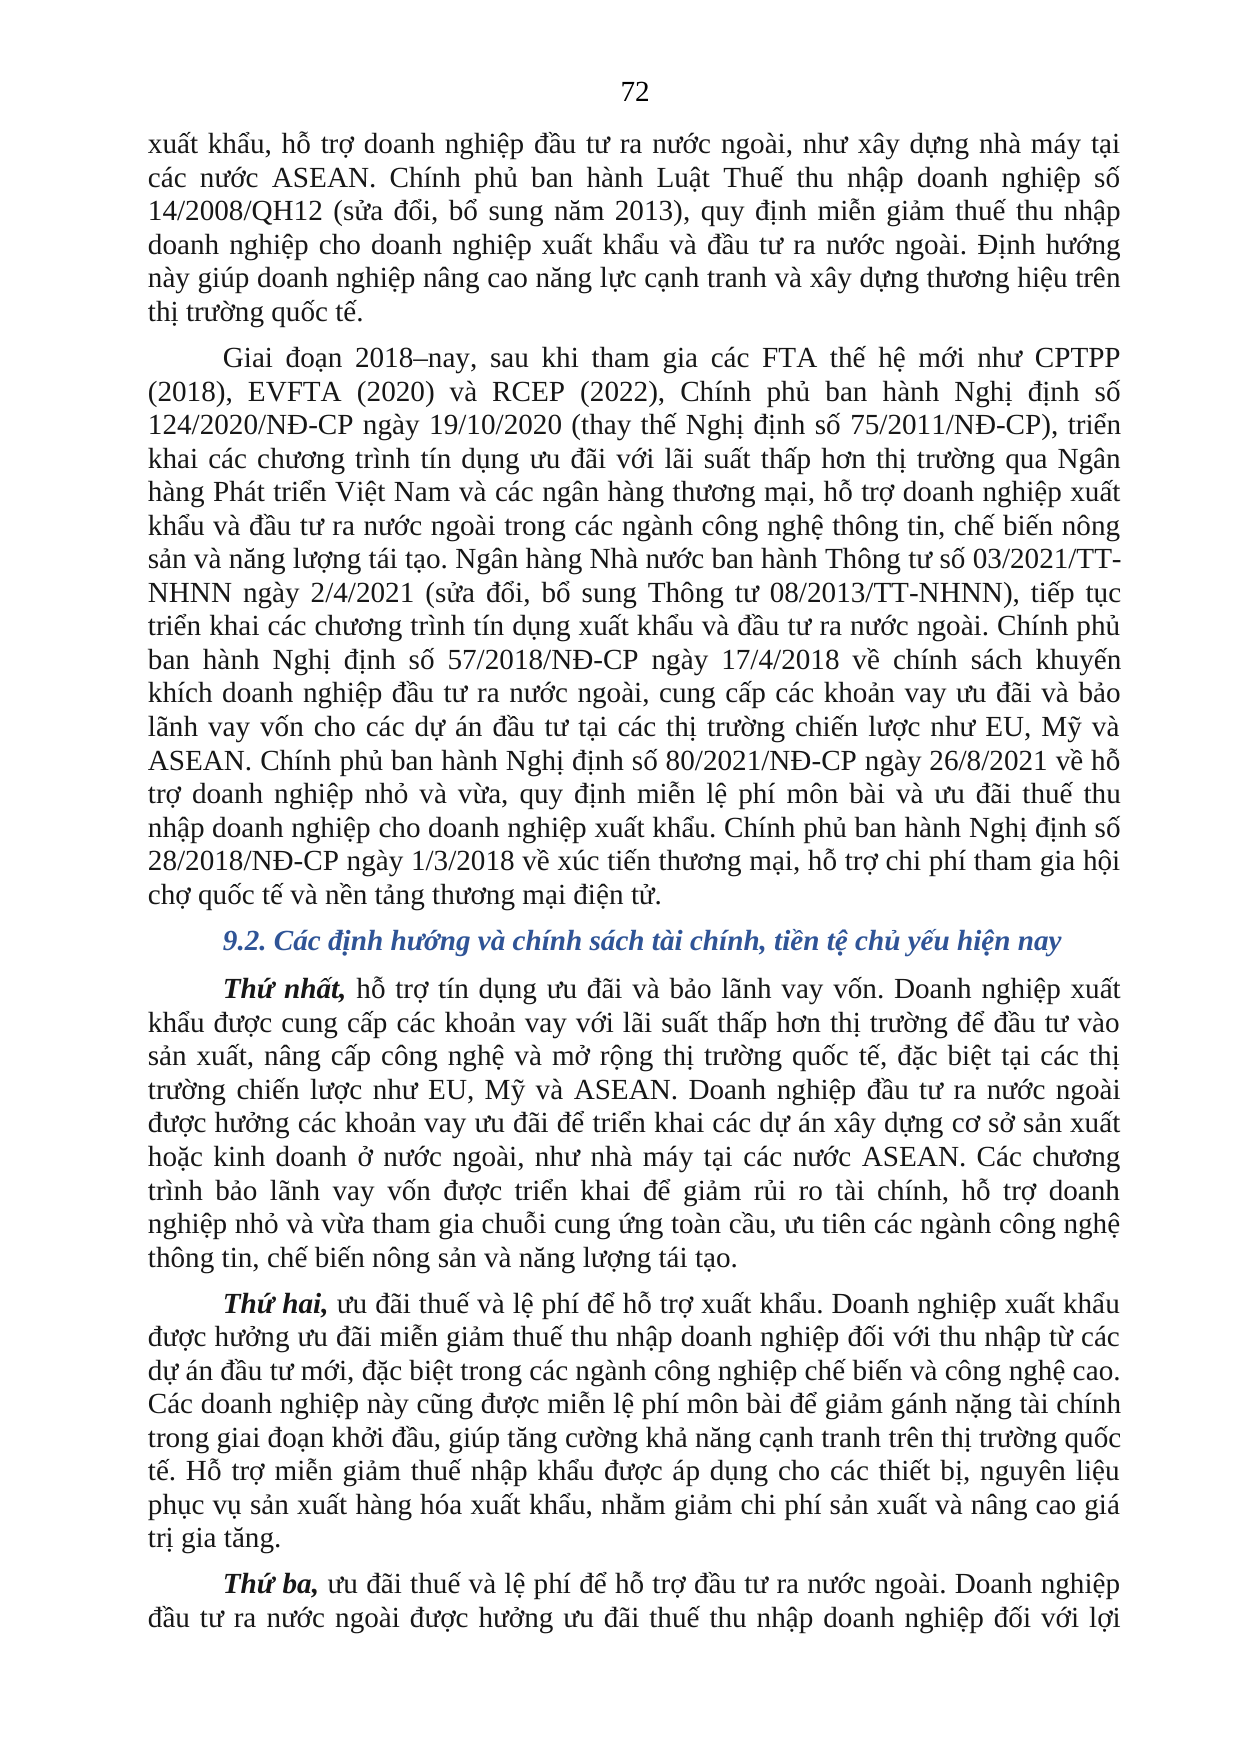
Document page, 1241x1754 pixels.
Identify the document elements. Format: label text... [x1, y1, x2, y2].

subtitle 9.2. Các định hướng và chính sách tài chính, tiền tệ chủ yếu hiện nay [148, 923, 1122, 956]
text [148, 1567, 1122, 1634]
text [148, 126, 1122, 328]
text Giai đoạn 2018–nay, sau khi tham gia các FTA thế hệ mới như CPTPP (2018), EVFTA (2020) và RCEP (2022), Chính phủ ban hành Nghị định số 124/2020/NĐ-CP ngày 19/10/2020 (thay thế Nghị định số 75/2011/NĐ-CP), triển khai các chương trình tín dụng ưu đãi với lãi suất thấp hơn thị trường qua Ngân hàng Phát triển Việt Nam và các ngân hàng thương mại, hỗ trợ doanh nghiệp xuất khẩu và đầu tư ra nước ngoài trong các ngành công nghệ thông tin, chế biến nông sản và năng lượng tái tạo. Ngân hàng Nhà nước ban hành Thông tư số 03/2021/TT-NHNN ngày 2/4/2021 (sửa đổi, bổ sung Thông tư 08/2013/TT-NHNN), tiếp tục triển khai các chương trình tín dụng xuất khẩu và đầu tư ra nước ngoài. Chính phủ ban hành Nghị định số 57/2018/NĐ-CP ngày 17/4/2018 về chính sách khuyến khích doanh nghiệp đầu tư ra nước ngoài, cung cấp các khoản vay ưu đãi và bảo lãnh vay vốn cho các dự án đầu tư tại các thị trường chiến lược như EU, Mỹ và ASEAN. Chính phủ ban hành Nghị định số 80/2021/NĐ-CP ngày 26/8/2021 về hỗ trợ doanh nghiệp nhỏ và vừa, quy định miễn lệ phí môn bài và ưu đãi thuế thu nhập doanh nghiệp cho doanh nghiệp xuất khẩu. Chính phủ ban hành Nghị định số 28/2018/NĐ-CP ngày 1/3/2018 về xúc tiến thương mại, hỗ trợ chi phí tham gia hội chợ quốc tế và nền tảng thương mại điện tử. [148, 340, 1122, 910]
text Thứ hai, ưu đãi thuế và lệ phí để hỗ trợ xuất khẩu. Doanh nghiệp xuất khẩu được hưởng ưu đãi miễn giảm thuế thu nhập doanh nghiệp đối với thu nhập từ các dự án đầu tư mới, đặc biệt trong các ngành công nghiệp chế biến và công nghệ cao. Các doanh nghiệp này cũng được miễn lệ phí môn bài để giảm gánh nặng tài chính trong giai đoạn khởi đầu, giúp tăng cường khả năng cạnh tranh trên thị trường quốc tế. Hỗ trợ miễn giảm thuế nhập khẩu được áp dụng cho các thiết bị, nguyên liệu phục vụ sản xuất hàng hóa xuất khẩu, nhằm giảm chi phí sản xuất và nâng cao giá trị gia tăng. [148, 1286, 1122, 1554]
text Thứ nhất, hỗ trợ tín dụng ưu đãi và bảo lãnh vay vốn. Doanh nghiệp xuất khẩu được cung cấp các khoản vay với lãi suất thấp hơn thị trường để đầu tư vào sản xuất, nâng cấp công nghệ và mở rộng thị trường quốc tế, đặc biệt tại các thị trường chiến lược như EU, Mỹ và ASEAN. Doanh nghiệp đầu tư ra nước ngoài được hưởng các khoản vay ưu đãi để triển khai các dự án xây dựng cơ sở sản xuất hoặc kinh doanh ở nước ngoài, như nhà máy tại các nước ASEAN. Các chương trình bảo lãnh vay vốn được triển khai để giảm rủi ro tài chính, hỗ trợ doanh nghiệp nhỏ và vừa tham gia chuỗi cung ứng toàn cầu, ưu tiên các ngành công nghệ thông tin, chế biến nông sản và năng lượng tái tạo. [148, 971, 1122, 1273]
